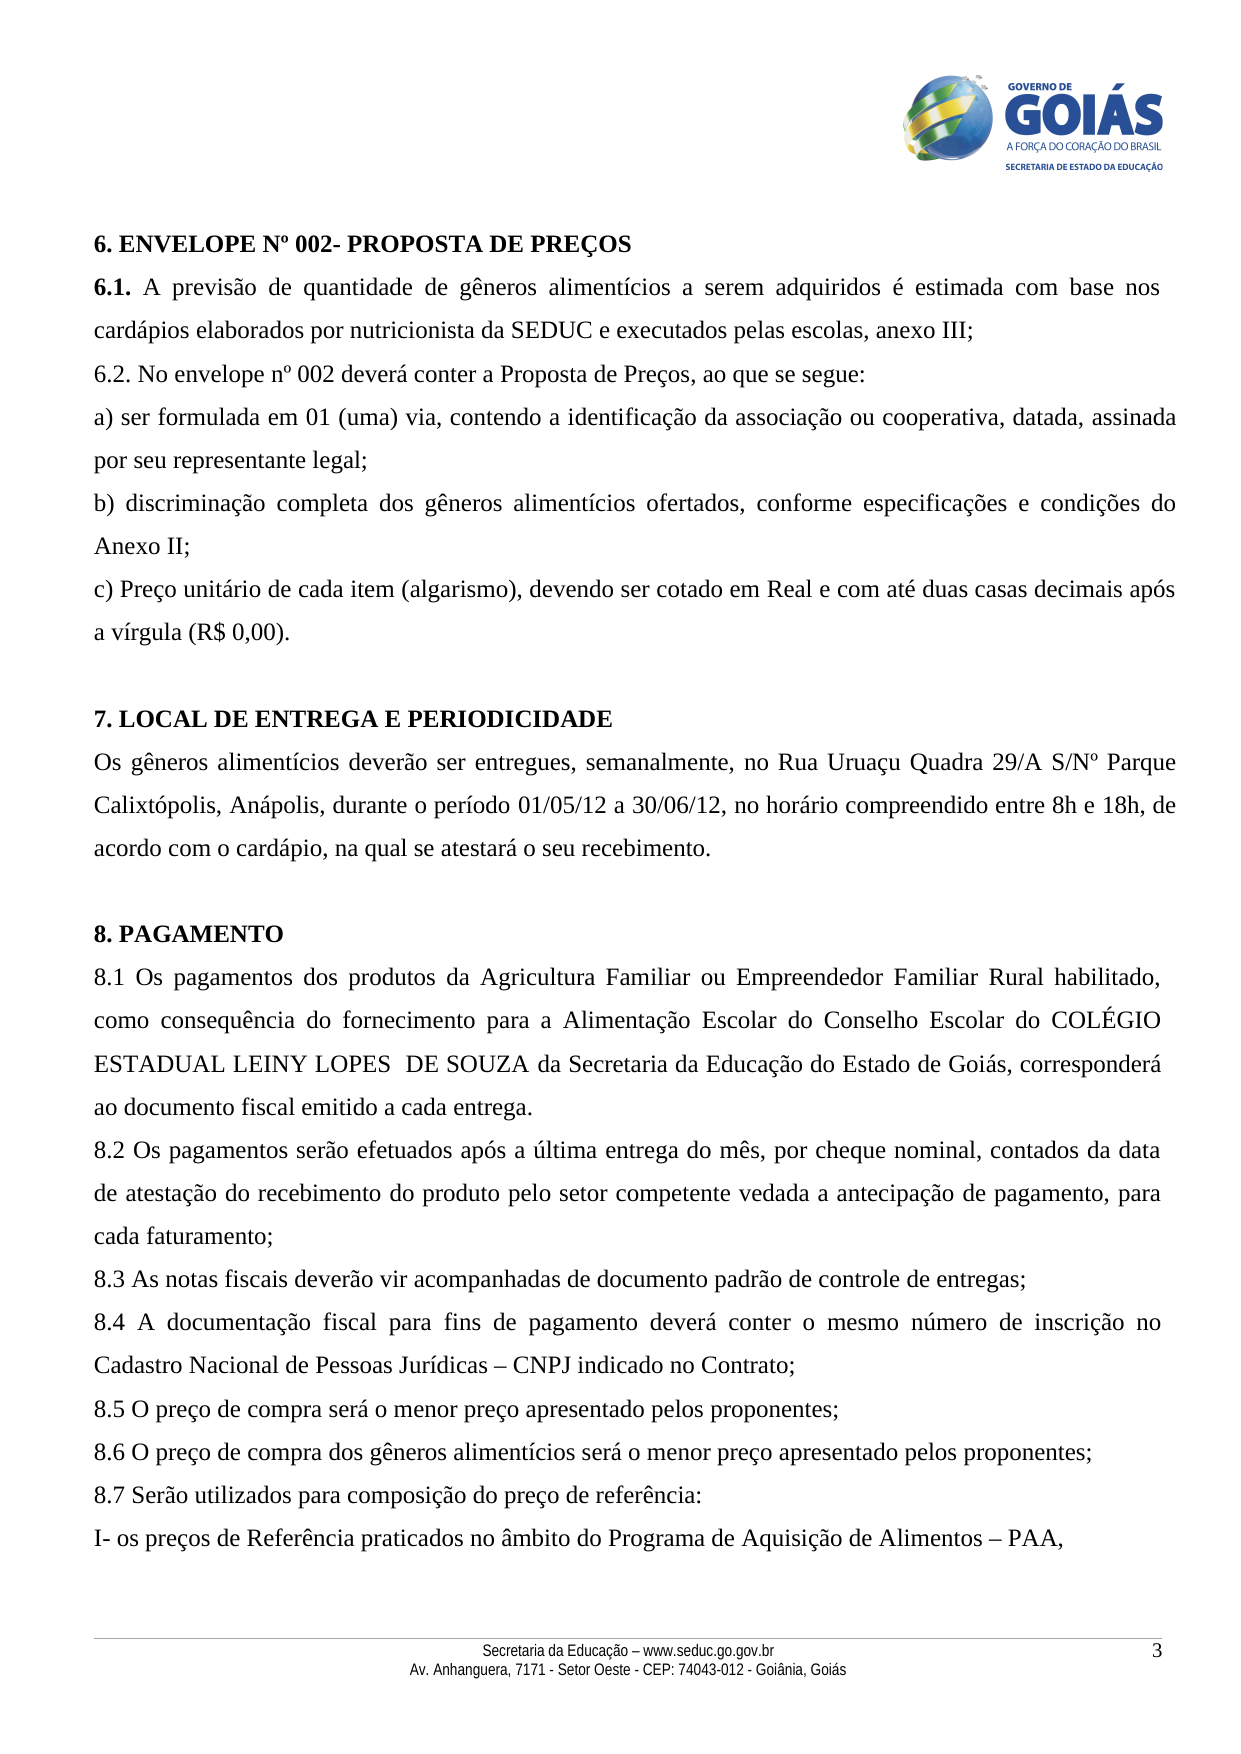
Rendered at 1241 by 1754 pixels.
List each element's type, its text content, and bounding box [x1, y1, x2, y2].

text documentação fiscal para fins de pagamento deverá conter o mesmo número de inscrição no Cadastro Nacional de Pessoas Jurídicas – CNPJ indicado no Contrato; [94, 1307, 1162, 1379]
text 8.1 Os pagamentos dos produtos da Agricultura Familiar ou Empreendedor Familiar Rural habilitado, como consequência do fornecimento para a Alimentação Escolar do Conselho Escolar do COLÉGIO ESTADUAL LEINY LOPES DE SOUZA da Secretaria da Educação do Estado de Goiás, corresponderá ao documento fiscal emitido a cada entrega. [94, 962, 1162, 1121]
text b) discriminação completa dos gêneros alimentícios ofertados, conforme especificações e condições do Anexo II; [94, 488, 1177, 560]
text I- os preços de Referência praticados no âmbito do Programa de Aquisição de Alimentos – PAA, [94, 1523, 1162, 1552]
text 6.2. No envelope nº 002 deverá conter a Proposta de Preços, ao que se segue: [94, 359, 1177, 387]
text 6.1. A previsão de quantidade de gêneros alimentícios a serem adquiridos é estimada com base nos cardápios elaborados por nutricionista da SEDUC e executados pelas escolas, anexo III; [94, 272, 1162, 344]
text 8.2 Os pagamentos serão efetuados após a última entrega do mês, por cheque nominal, contados da data de atestação do recebimento do produto pelo setor competente vedada a antecipação de pagamento, para cada faturamento; [94, 1135, 1162, 1250]
text c) Preço unitário de cada item (algarismo), devendo ser cotado em Real e com até duas casas decimais após a vírgula (R$ 0,00). [94, 574, 1177, 646]
text 7. LOCAL DE ENTREGA E PERIODICIDADE [94, 704, 1177, 732]
text 8.5 O preço de compra será o menor preço apresentado pelos proponentes; [94, 1394, 1162, 1422]
text 8.7 Serão utilizados para composição do preço de referência: [94, 1480, 1162, 1509]
text 6. ENVELOPE Nº 002- PROPOSTA DE PREÇOS [94, 229, 1162, 258]
text 8.3 As notas fiscais deverão vir acompanhadas de documento padrão de controle de entregas; [94, 1264, 1162, 1293]
picture [903, 75, 1163, 172]
text a) ser formulada em 01 (uma) via, contendo a identificação da associação ou cooperativa, datada, assinada por seu representante legal; [94, 402, 1177, 474]
text Os gêneros alimentícios deverão ser entregues, semanalmente, no Rua Uruaçu Quadra 29/A S/Nº Parque Calixtópolis, Anápolis, durante o período 01/05/12 a 30/06/12, no horário compreendido entre 8h e 18h, de acordo com o cardápio, na qual se atestará o seu recebimento. [94, 747, 1177, 862]
text 8. PAGAMENTO [94, 919, 1177, 948]
text 8.6 O preço de compra dos gêneros alimentícios será o menor preço apresentado pelos proponentes; [94, 1437, 1162, 1466]
